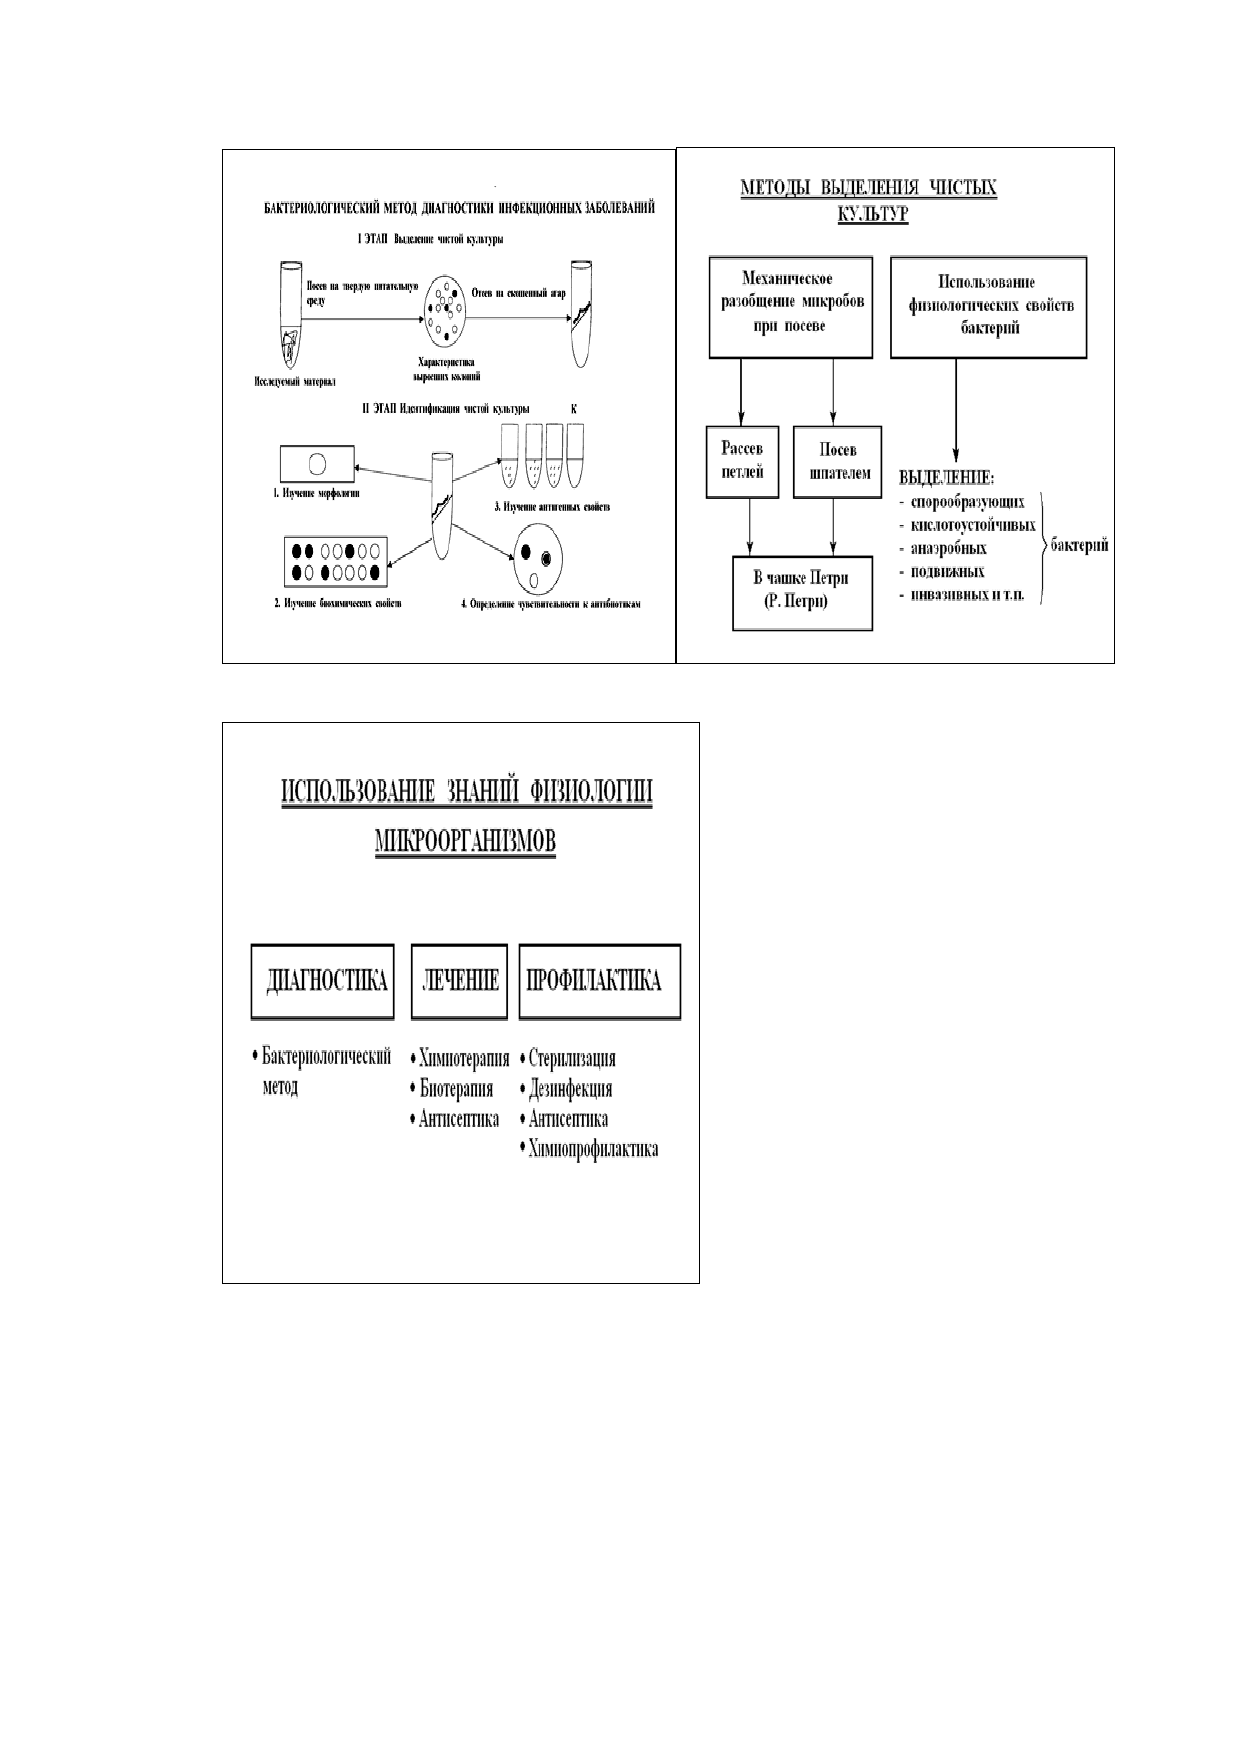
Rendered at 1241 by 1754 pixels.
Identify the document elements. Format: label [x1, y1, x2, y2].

picture [223, 723, 699, 1283]
picture [677, 148, 1114, 663]
picture [223, 150, 675, 663]
